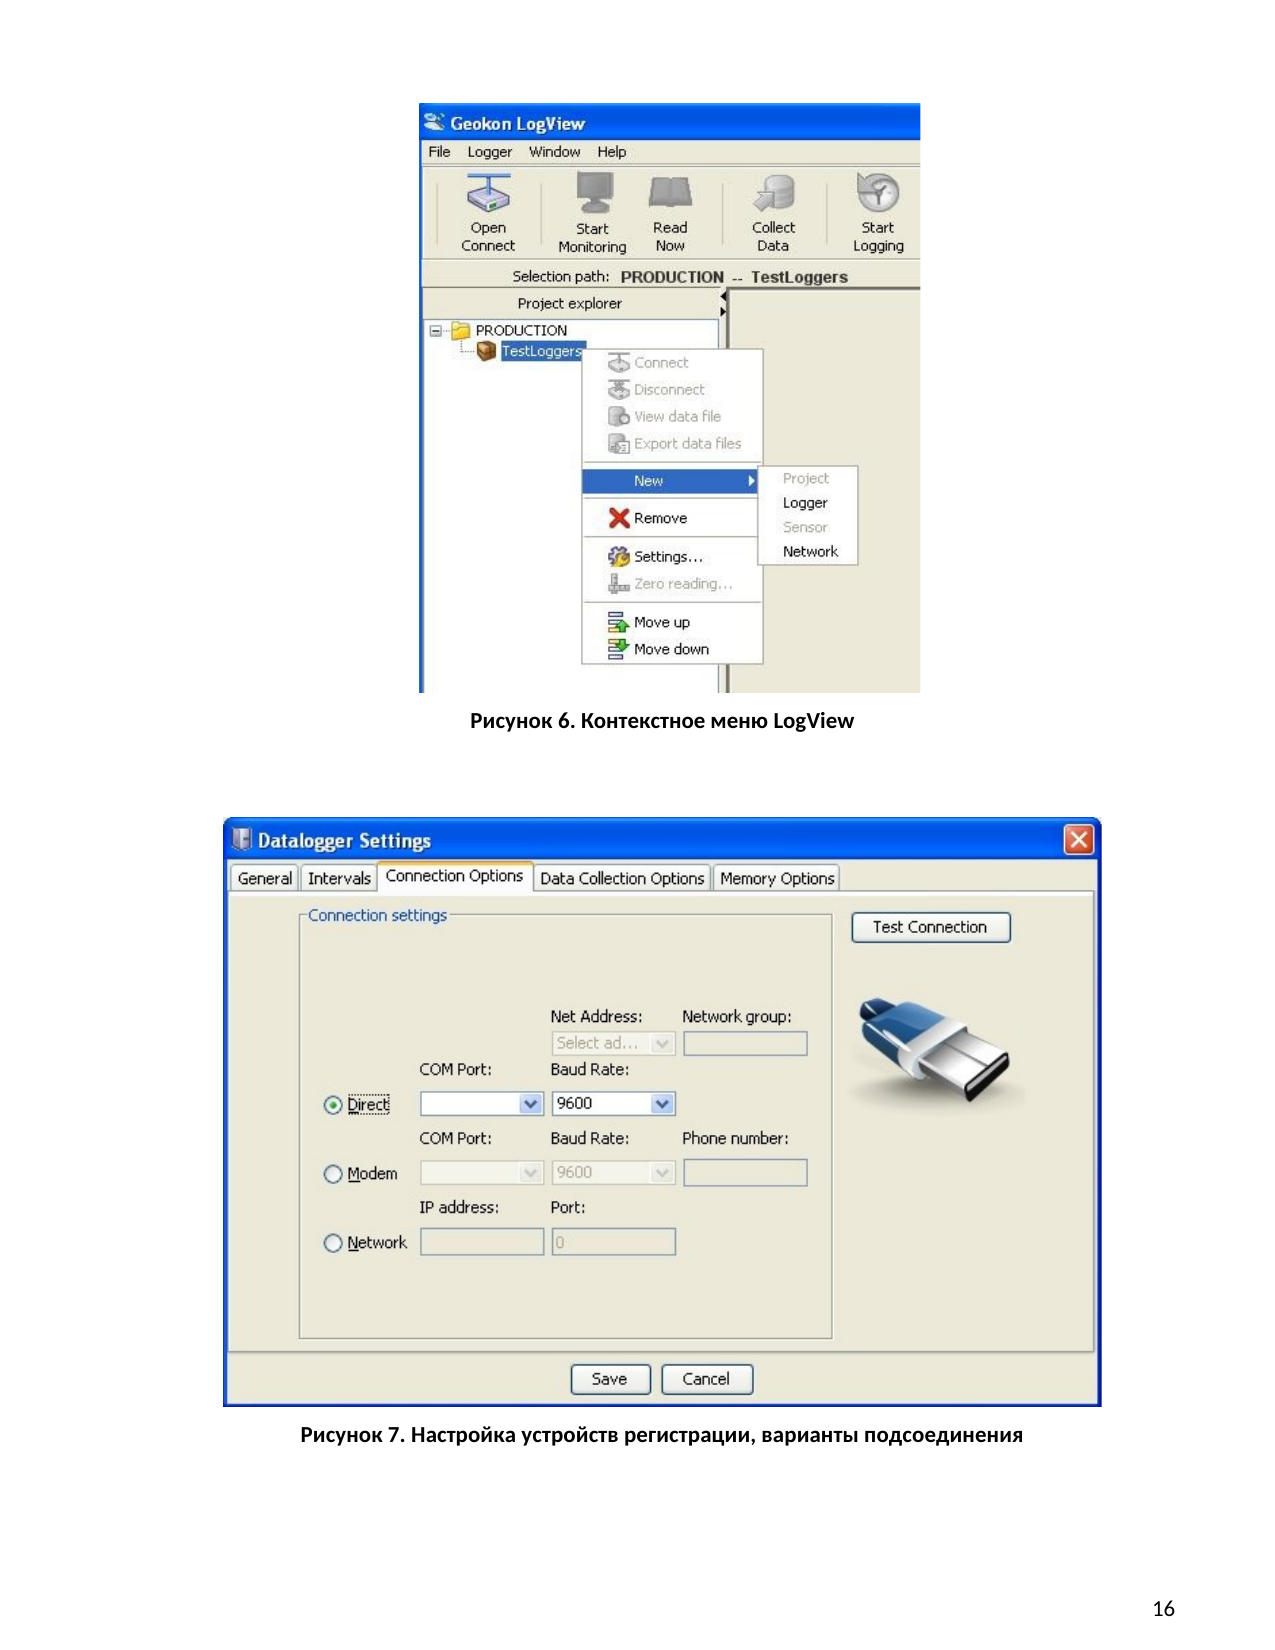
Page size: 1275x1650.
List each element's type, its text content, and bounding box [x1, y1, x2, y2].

text Рисунок 6. Контекстное меню LogView [148, 706, 1177, 734]
text Рисунок 7. Настройка устройств регистрации, варианты подсоединения [148, 1420, 1177, 1448]
picture [419, 103, 921, 693]
picture [223, 817, 1102, 1407]
